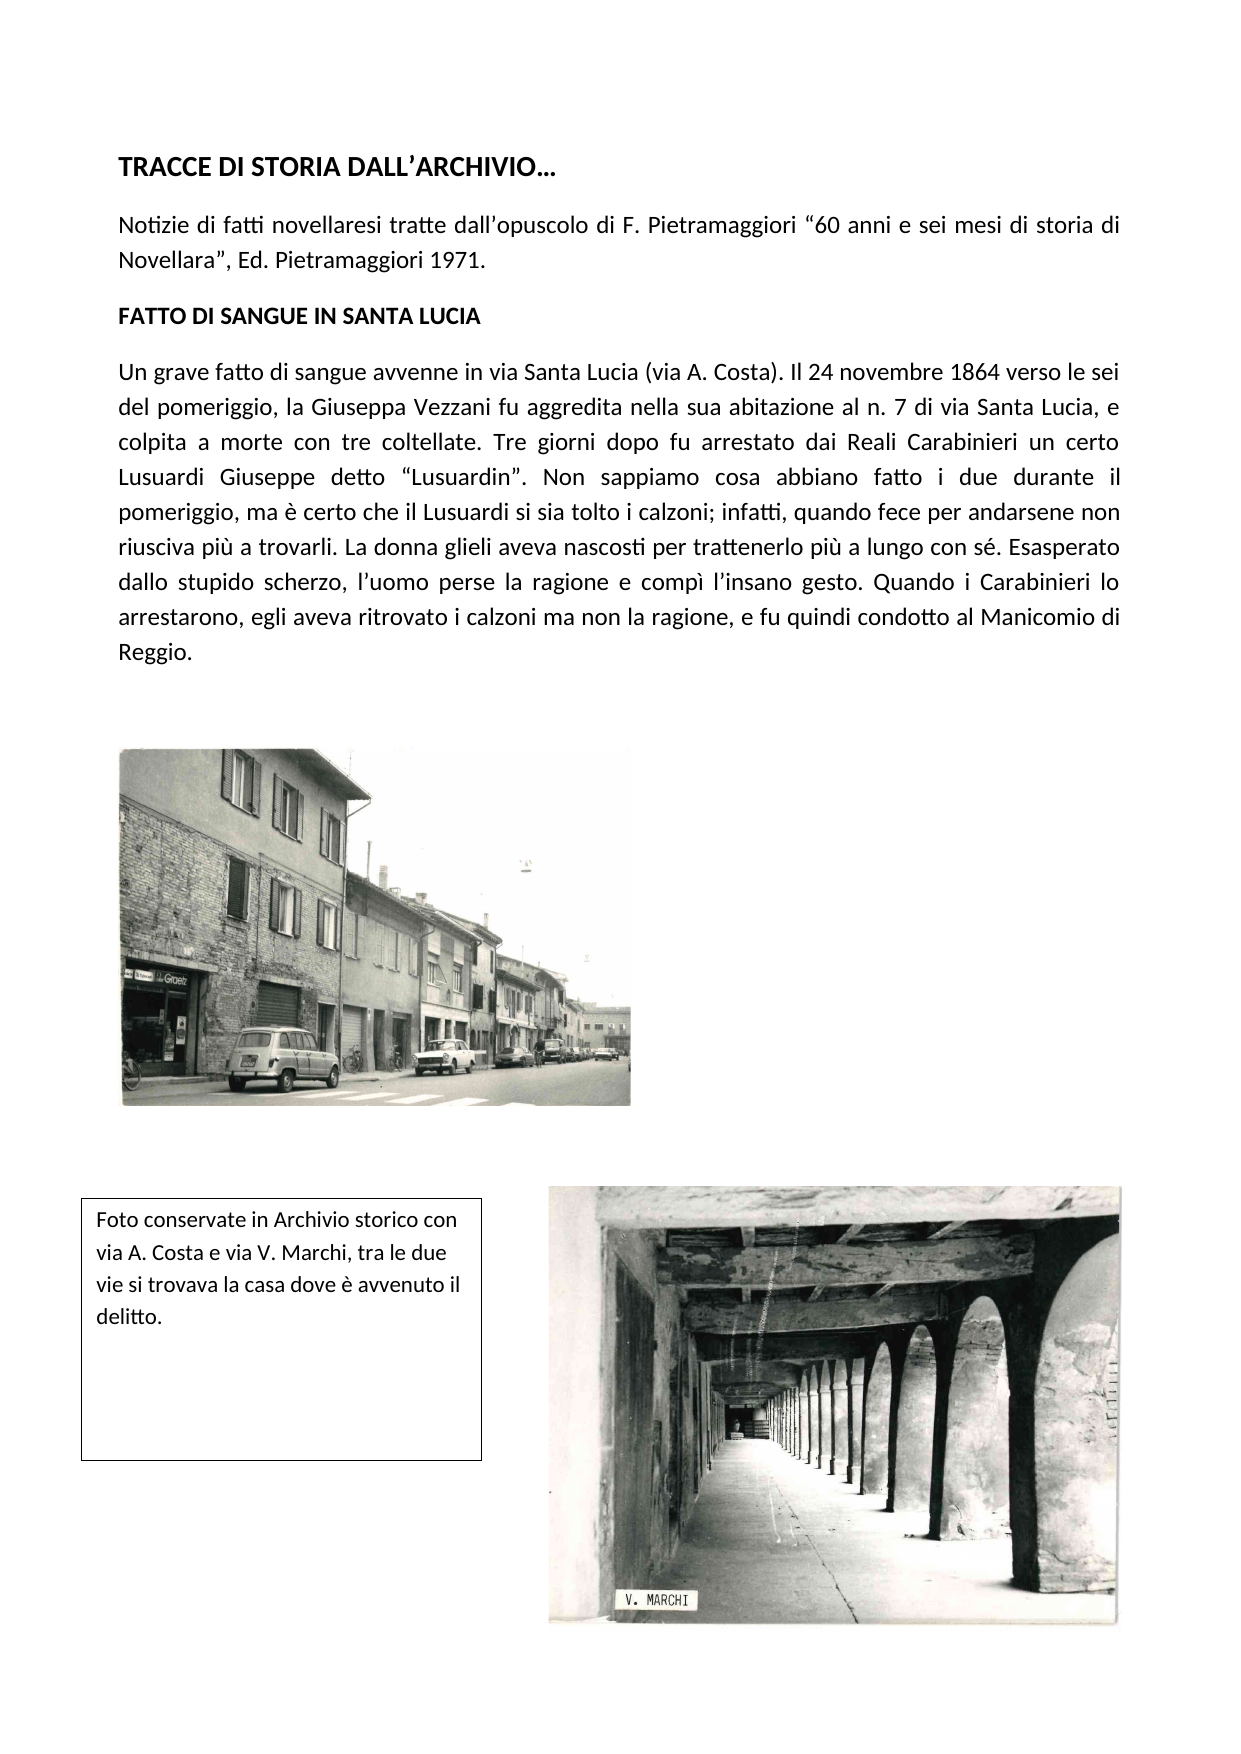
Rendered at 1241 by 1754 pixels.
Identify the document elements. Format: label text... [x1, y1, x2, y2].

text Un grave fatto di sangue avvenne in via Santa Lucia (via A. Costa). Il 24 novembre 1864 verso le sei del pomeriggio, la Giuseppa Vezzani fu aggredita nella sua abitazione al n. 7 di via Santa Lucia, e colpita a morte con tre coltellate. Tre giorni dopo fu arrestato dai Reali Carabinieri un certo Lusuardi Giuseppe detto “Lusuardin”. Non sappiamo cosa abbiano fatto i due durante il pomeriggio, ma è certo che il Lusuardi si sia tolto i calzoni; infatti, quando fece per andarsene non riusciva più a trovarli. La donna glieli aveva nascosti per trattenerlo più a lungo con sé. Esasperato dallo stupido scherzo, l’uomo perse la ragione e compì l’insano gesto. Quando i Carabinieri lo arrestarono, egli aveva ritrovato i calzoni ma non la ragione, e fu quindi condotto al Manicomio di Reggio. [118, 356, 1122, 667]
picture [548, 1186, 1123, 1632]
text TRACCE DI STORIA DALL’ARCHIVIO… [118, 148, 1122, 183]
picture [118, 747, 631, 1106]
text FATTO DI SANGUE IN SANTA LUCIA [118, 300, 1122, 331]
text Notizie di fatti novellaresi tratte dall’opuscolo di F. Pietramaggiori “60 anni e sei mesi di storia di Novellara”, Ed. Pietramaggiori 1971. [118, 209, 1122, 275]
